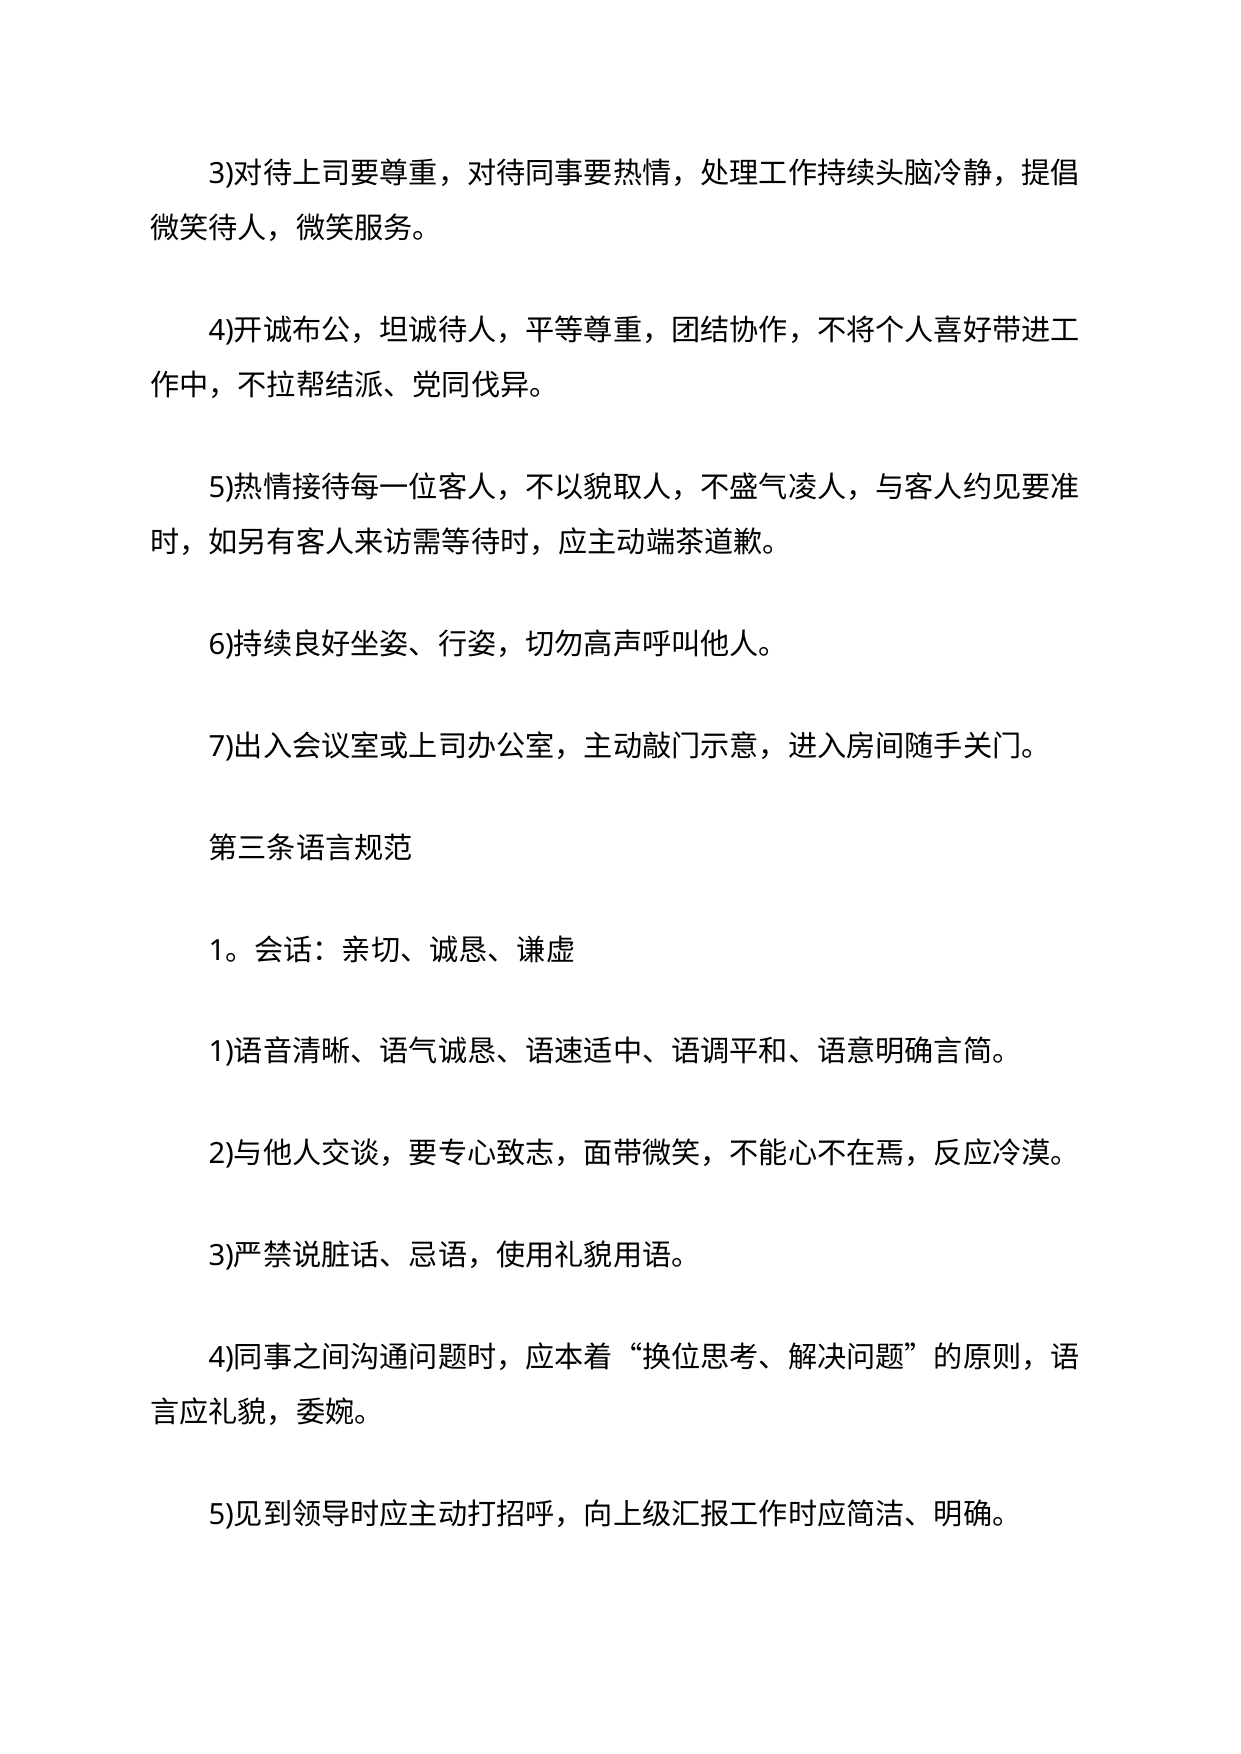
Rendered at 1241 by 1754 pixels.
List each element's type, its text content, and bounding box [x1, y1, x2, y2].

text 6)持续良好坐姿、行姿，切勿高声呼叫他人。 [150, 620, 1090, 663]
text 5)热情接待每一位客人，不以貌取人，不盛气凌人，与客人约见要准时，如另有客人来访需等待时，应主动端茶道歉。 [150, 463, 1090, 561]
text 7)出入会议室或上司办公室，主动敲门示意，进入房间随手关门。 [150, 722, 1090, 765]
text 4)同事之间沟通问题时，应本着“换位思考、解决问题”的原则，语言应礼貌，委婉。 [150, 1334, 1090, 1431]
text 2)与他人交谈，要专心致志，面带微笑，不能心不在焉，反应冷漠。 [150, 1130, 1090, 1172]
text 1)语音清晰、语气诚恳、语速适中、语调平和、语意明确言简。 [150, 1028, 1090, 1070]
text 1。会话：亲切、诚恳、谦虚 [150, 926, 1090, 968]
text 3)对待上司要尊重，对待同事要热情，处理工作持续头脑冷静，提倡微笑待人，微笑服务。 [150, 150, 1090, 247]
text 5)见到领导时应主动打招呼，向上级汇报工作时应简洁、明确。 [150, 1491, 1090, 1533]
text 4)开诚布公，坦诚待人，平等尊重，团结协作，不将个人喜好带进工作中，不拉帮结派、党同伐异。 [150, 307, 1090, 404]
text 第三条语言规范 [150, 824, 1090, 867]
text 3)严禁说脏话、忌语，使用礼貌用语。 [150, 1232, 1090, 1274]
